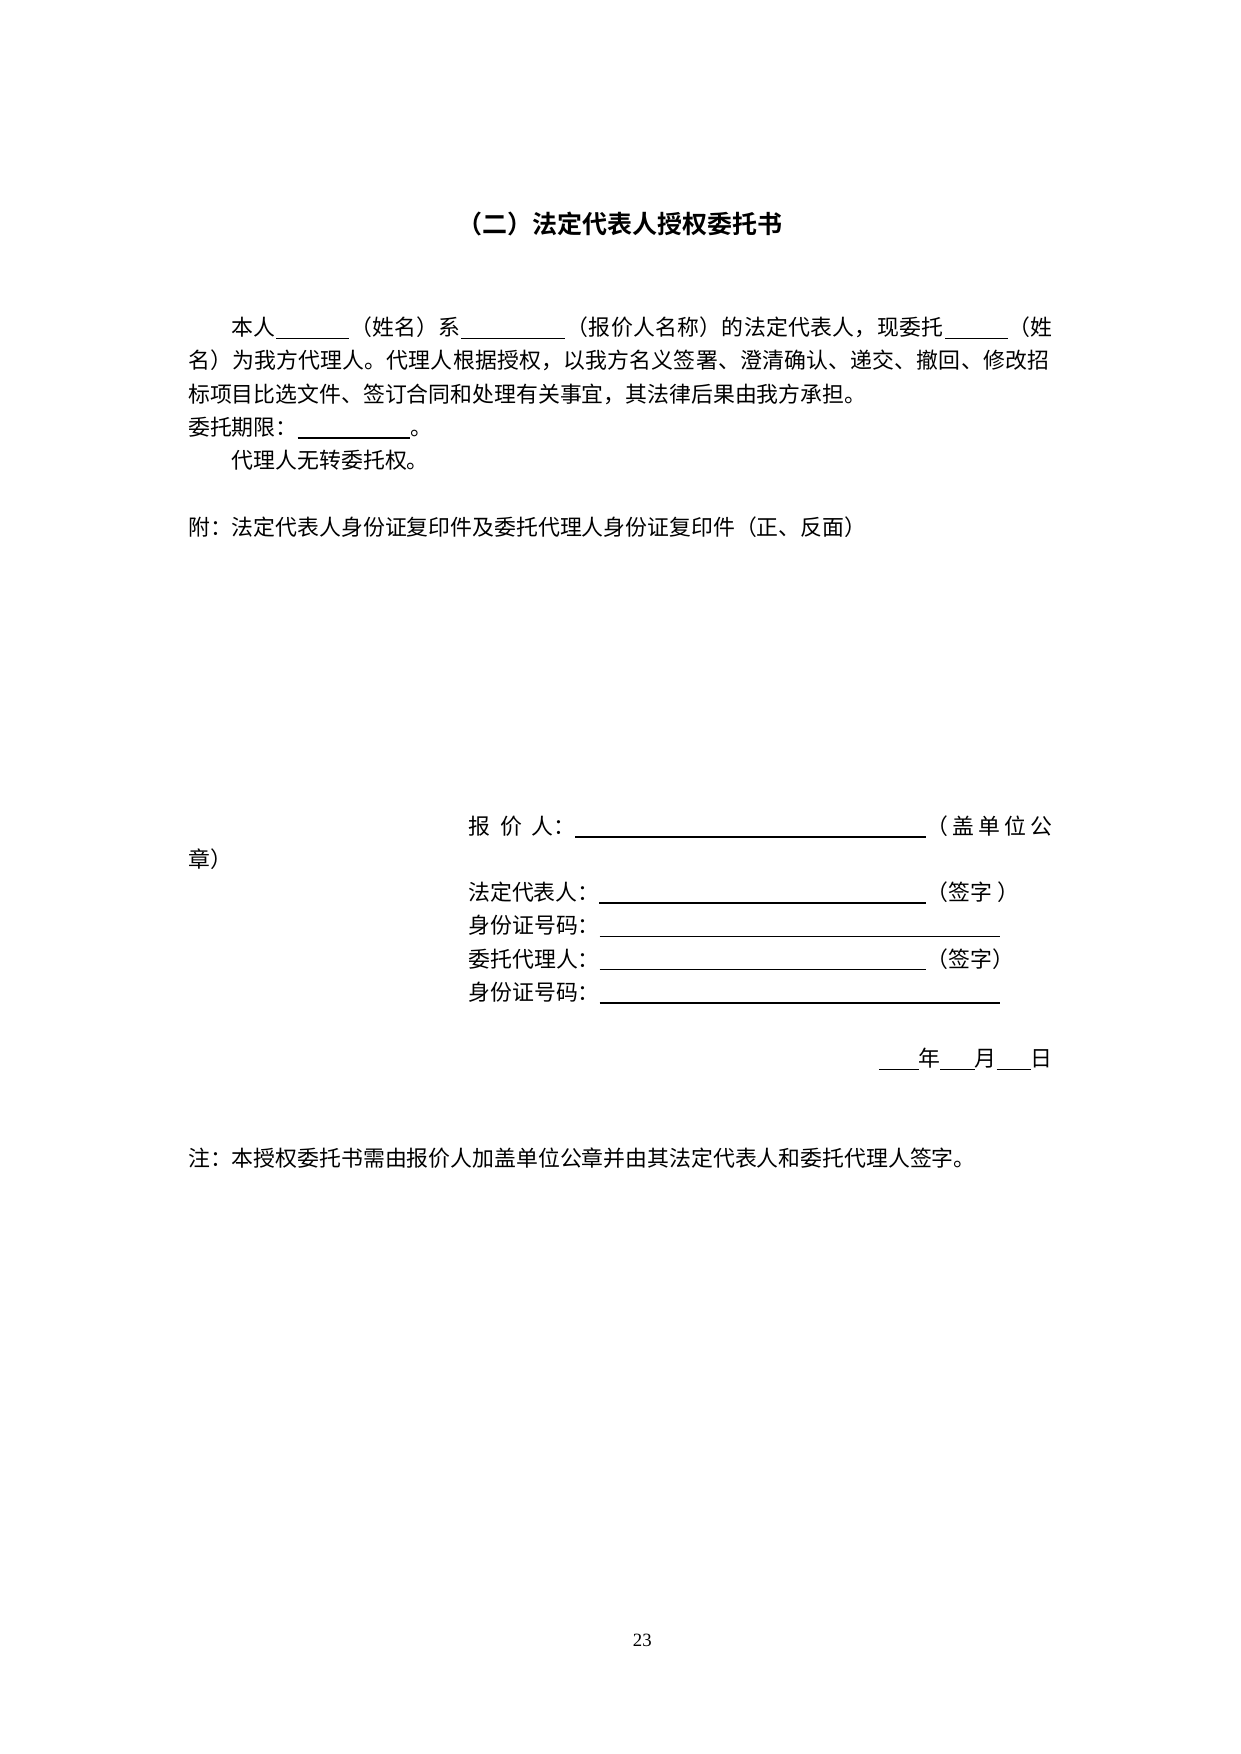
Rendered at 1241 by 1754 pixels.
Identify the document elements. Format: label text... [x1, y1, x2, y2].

text 本人 （姓名）系 （报价人名称）的法定代表人，现委托 （姓名）为我方代理人。代理人根据授权，以我方名义签署、澄清确认、递交、撤回、修改招标项目比选文件、签订合同和处理有关事宜，其法律后果由我方承担。 [188, 309, 1052, 409]
text 代理人无转委托权。 [188, 442, 1052, 476]
subtitle （二）法定代表人授权委托书 [188, 189, 1052, 256]
text 身份证号码： [188, 974, 1052, 1007]
text 委托期限： 。 [188, 409, 1052, 442]
text 法定代表人： （签字 ） [188, 874, 1052, 908]
text 报 价 人： （盖单位公章） [188, 808, 1052, 874]
text 附：法定代表人身份证复印件及委托代理人身份证复印件（正、反面） [188, 509, 1052, 542]
text 年 月 日 [188, 1041, 1052, 1074]
text 注：本授权委托书需由报价人加盖单位公章并由其法定代表人和委托代理人签字。 [188, 1140, 1052, 1173]
text 身份证号码： [188, 908, 1052, 941]
text 委托代理人： （签字） [188, 941, 1052, 974]
